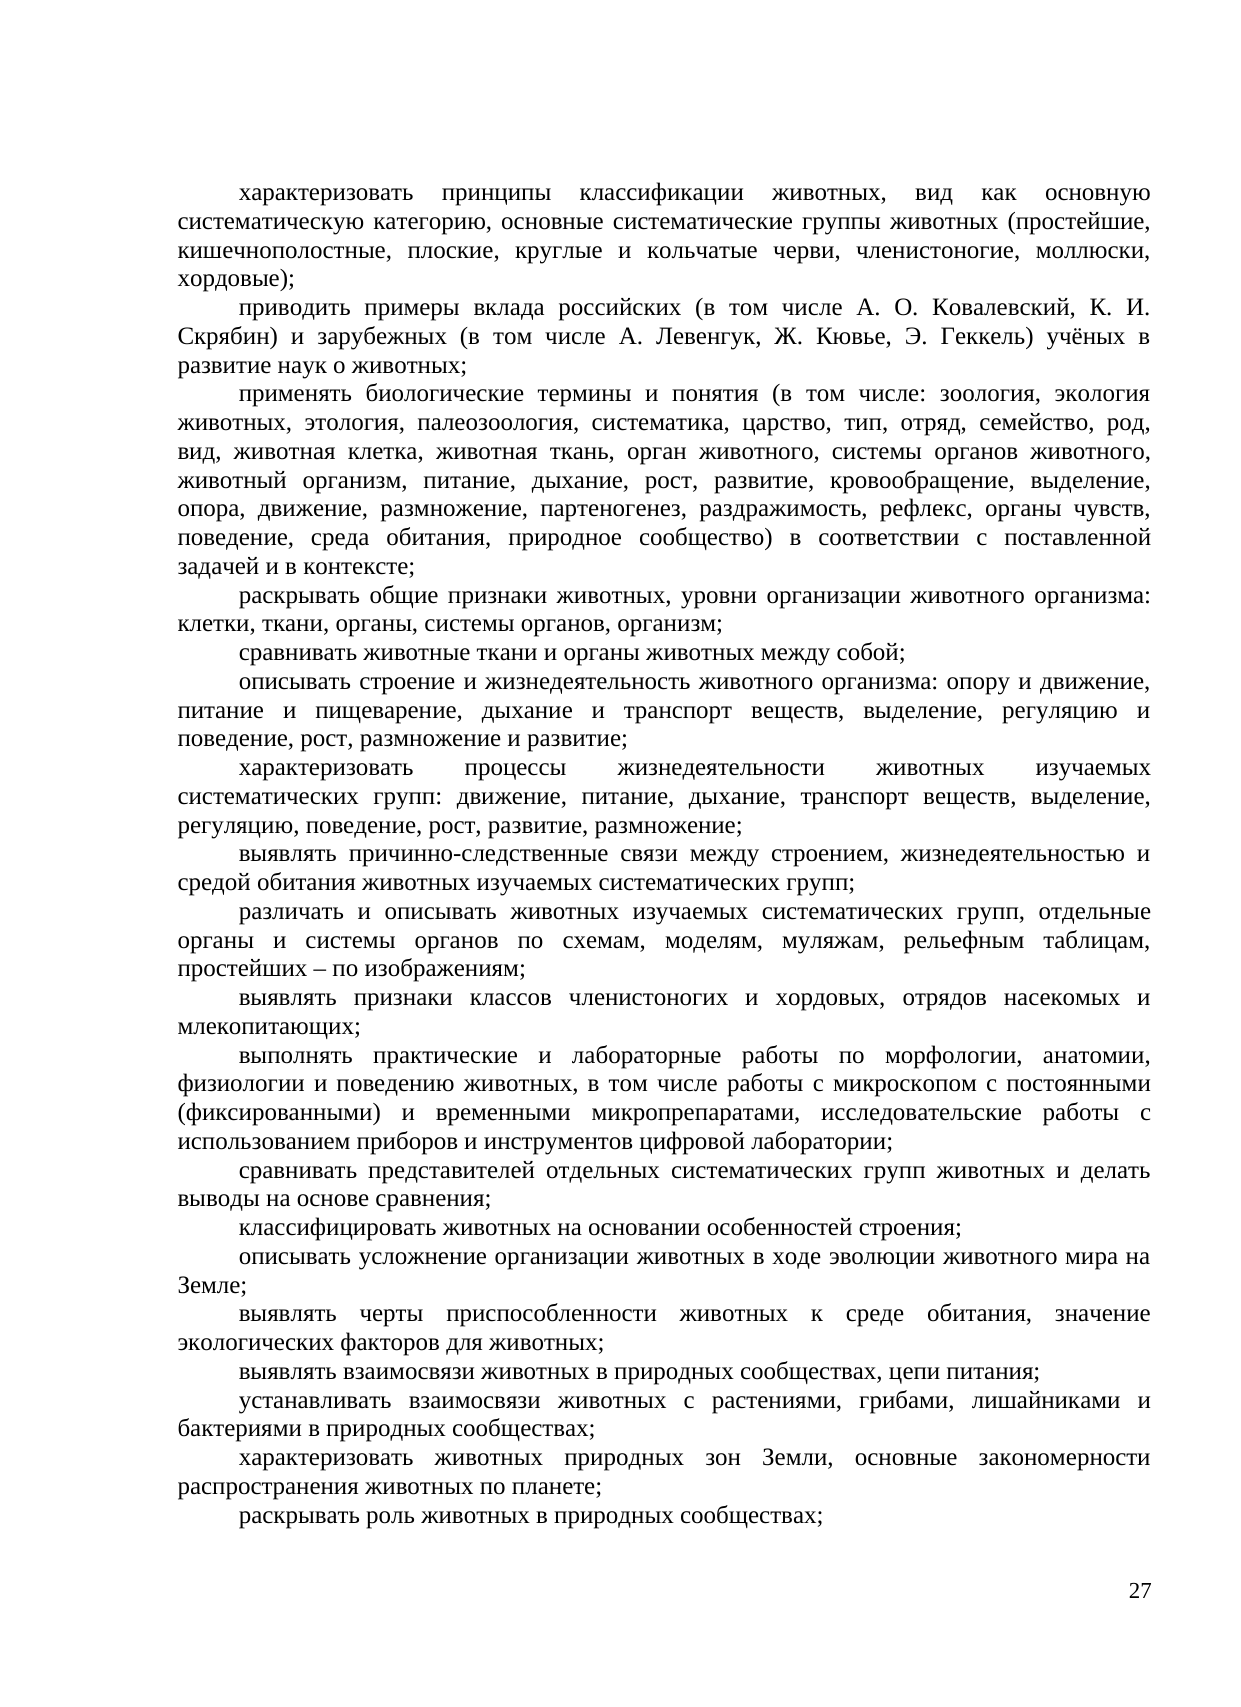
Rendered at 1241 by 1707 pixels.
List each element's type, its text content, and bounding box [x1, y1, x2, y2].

text характеризовать животных природных зон Земли, основные закономерности распространения животных по планете; [177, 1442, 1152, 1500]
text характеризовать принципы классификации животных, вид как основную систематическую категорию, основные систематические группы животных (простейшие, кишечнополостные, плоские, круглые и кольчатые черви, членистоногие, моллюски, хордовые); [177, 177, 1152, 292]
text раскрывать общие признаки животных, уровни организации животного организма: клетки, ткани, органы, системы органов, организм; [177, 580, 1152, 637]
text различать и описывать животных изучаемых систематических групп, отдельные органы и системы органов по схемам, моделям, муляжам, рельефным таблицам, простейших – по изображениям; [177, 896, 1152, 982]
text выявлять признаки классов членистоногих и хордовых, отрядов насекомых и млекопитающих; [177, 982, 1152, 1040]
text приводить примеры вклада российских (в том числе А. О. Ковалевский, К. И. Скрябин) и зарубежных (в том числе А. Левенгук, Ж. Кювье, Э. Геккель) учёных в развитие наук о животных; [177, 292, 1152, 378]
text выполнять практические и лабораторные работы по морфологии, анатомии, физиологии и поведению животных, в том числе работы с микроскопом с постоянными (фиксированными) и временными микропрепаратами, исследовательские работы с использованием приборов и инструментов цифровой лаборатории; [177, 1040, 1152, 1155]
text описывать строение и жизнедеятельность животного организма: опору и движение, питание и пищеварение, дыхание и транспорт веществ, выделение, регуляцию и поведение, рост, размножение и развитие; [177, 666, 1152, 752]
text сравнивать животные ткани и органы животных между собой; [177, 637, 1152, 666]
text описывать усложнение организации животных в ходе эволюции животного мира на Земле; [177, 1241, 1152, 1298]
text характеризовать процессы жизнедеятельности животных изучаемых систематических групп: движение, питание, дыхание, транспорт веществ, выделение, регуляцию, поведение, рост, развитие, размножение; [177, 752, 1152, 838]
text раскрывать роль животных в природных сообществах; [177, 1500, 1152, 1528]
text классифицировать животных на основании особенностей строения; [177, 1212, 1152, 1241]
text выявлять причинно-следственные связи между строением, жизнедеятельностью и средой обитания животных изучаемых систематических групп; [177, 838, 1152, 896]
text выявлять взаимосвязи животных в природных сообществах, цепи питания; [177, 1356, 1152, 1385]
text применять биологические термины и понятия (в том числе: зоология, экология животных, этология, палеозоология, систематика, царство, тип, отряд, семейство, род, вид, животная клетка, животная ткань, орган животного, системы органов животного, животный организм, питание, дыхание, рост, развитие, кровообращение, выделение, опора, движение, размножение, партеногенез, раздражимость, рефлекс, органы чувств, поведение, среда обитания, природное сообщество) в соответствии с поставленной задачей и в контексте; [177, 378, 1152, 580]
text устанавливать взаимосвязи животных с растениями, грибами, лишайниками и бактериями в природных сообществах; [177, 1385, 1152, 1442]
text сравнивать представителей отдельных систематических групп животных и делать выводы на основе сравнения; [177, 1155, 1152, 1212]
text выявлять черты приспособленности животных к среде обитания, значение экологических факторов для животных; [177, 1298, 1152, 1356]
